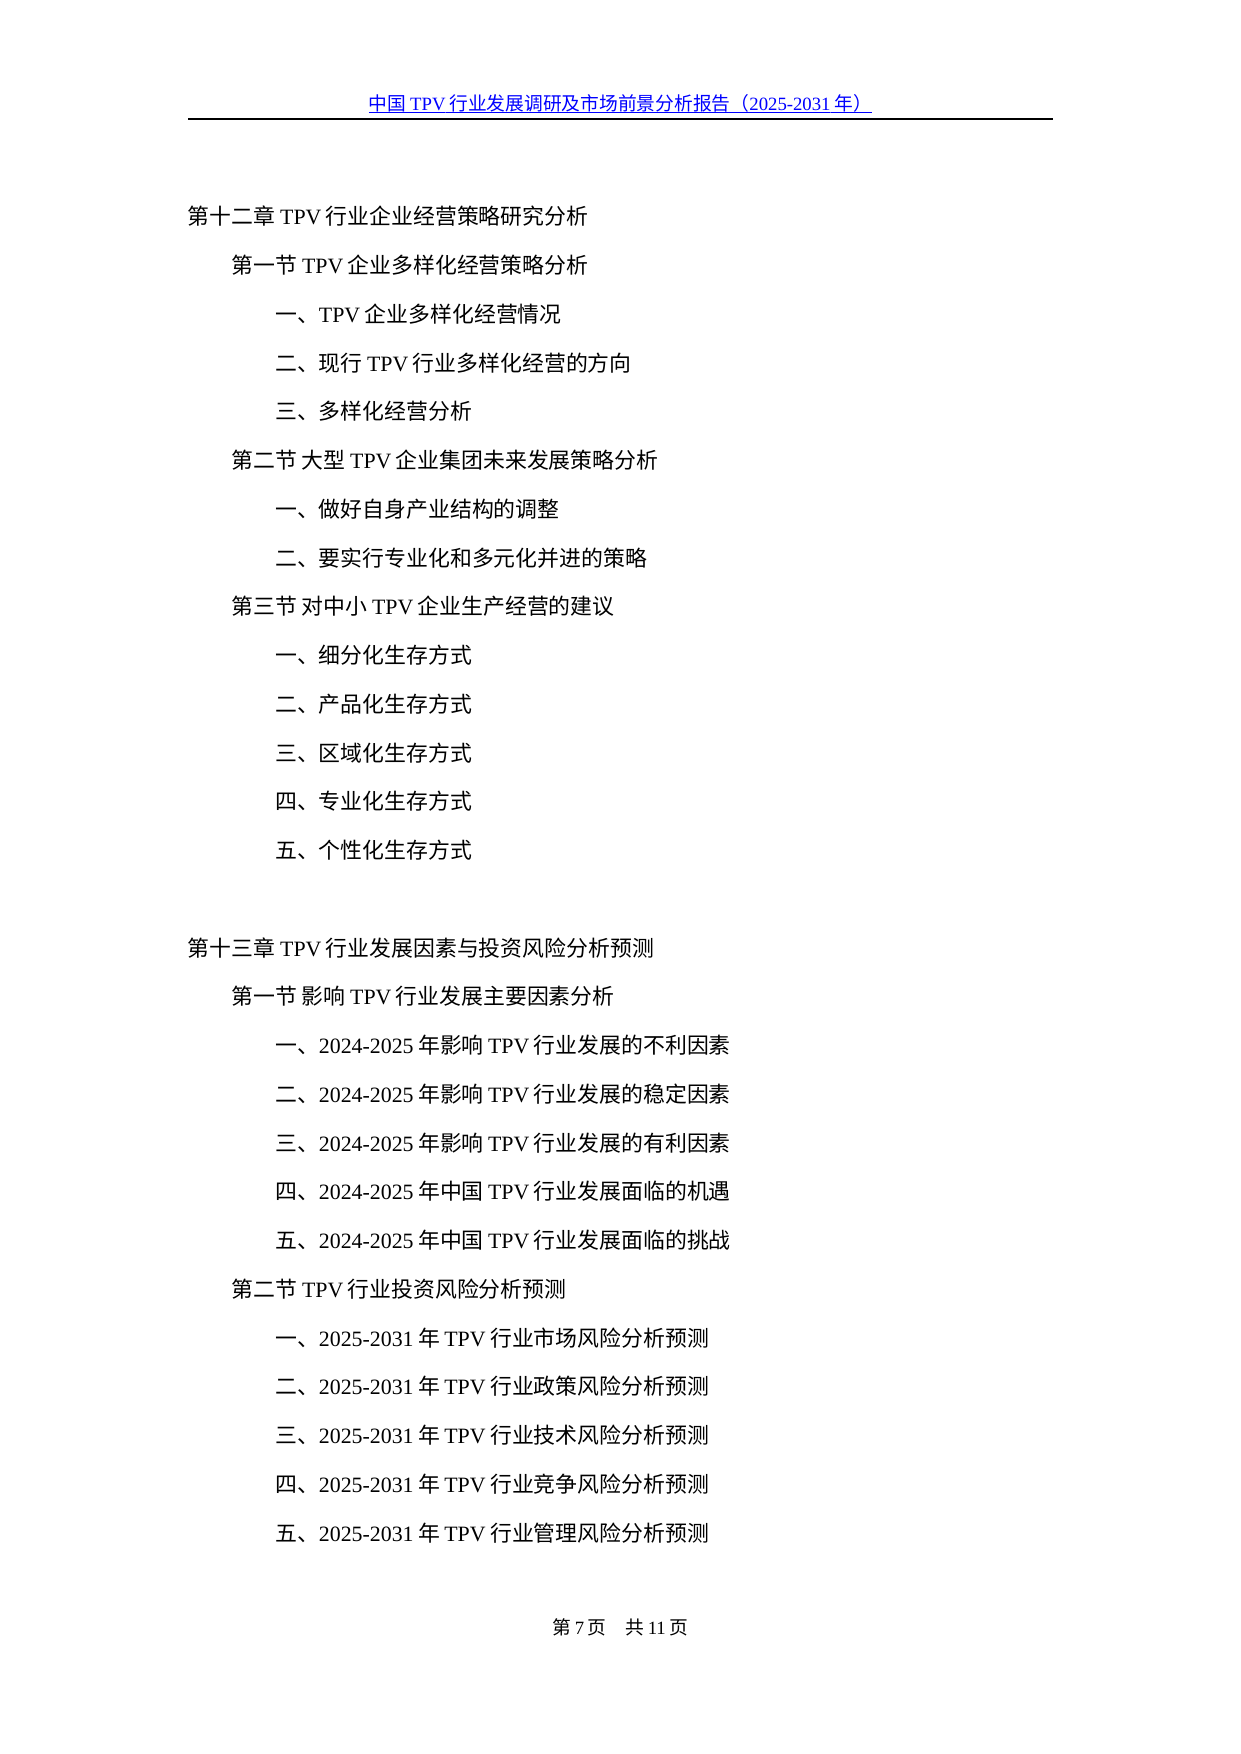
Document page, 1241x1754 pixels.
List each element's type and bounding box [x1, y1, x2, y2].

text [187, 150, 1053, 1548]
